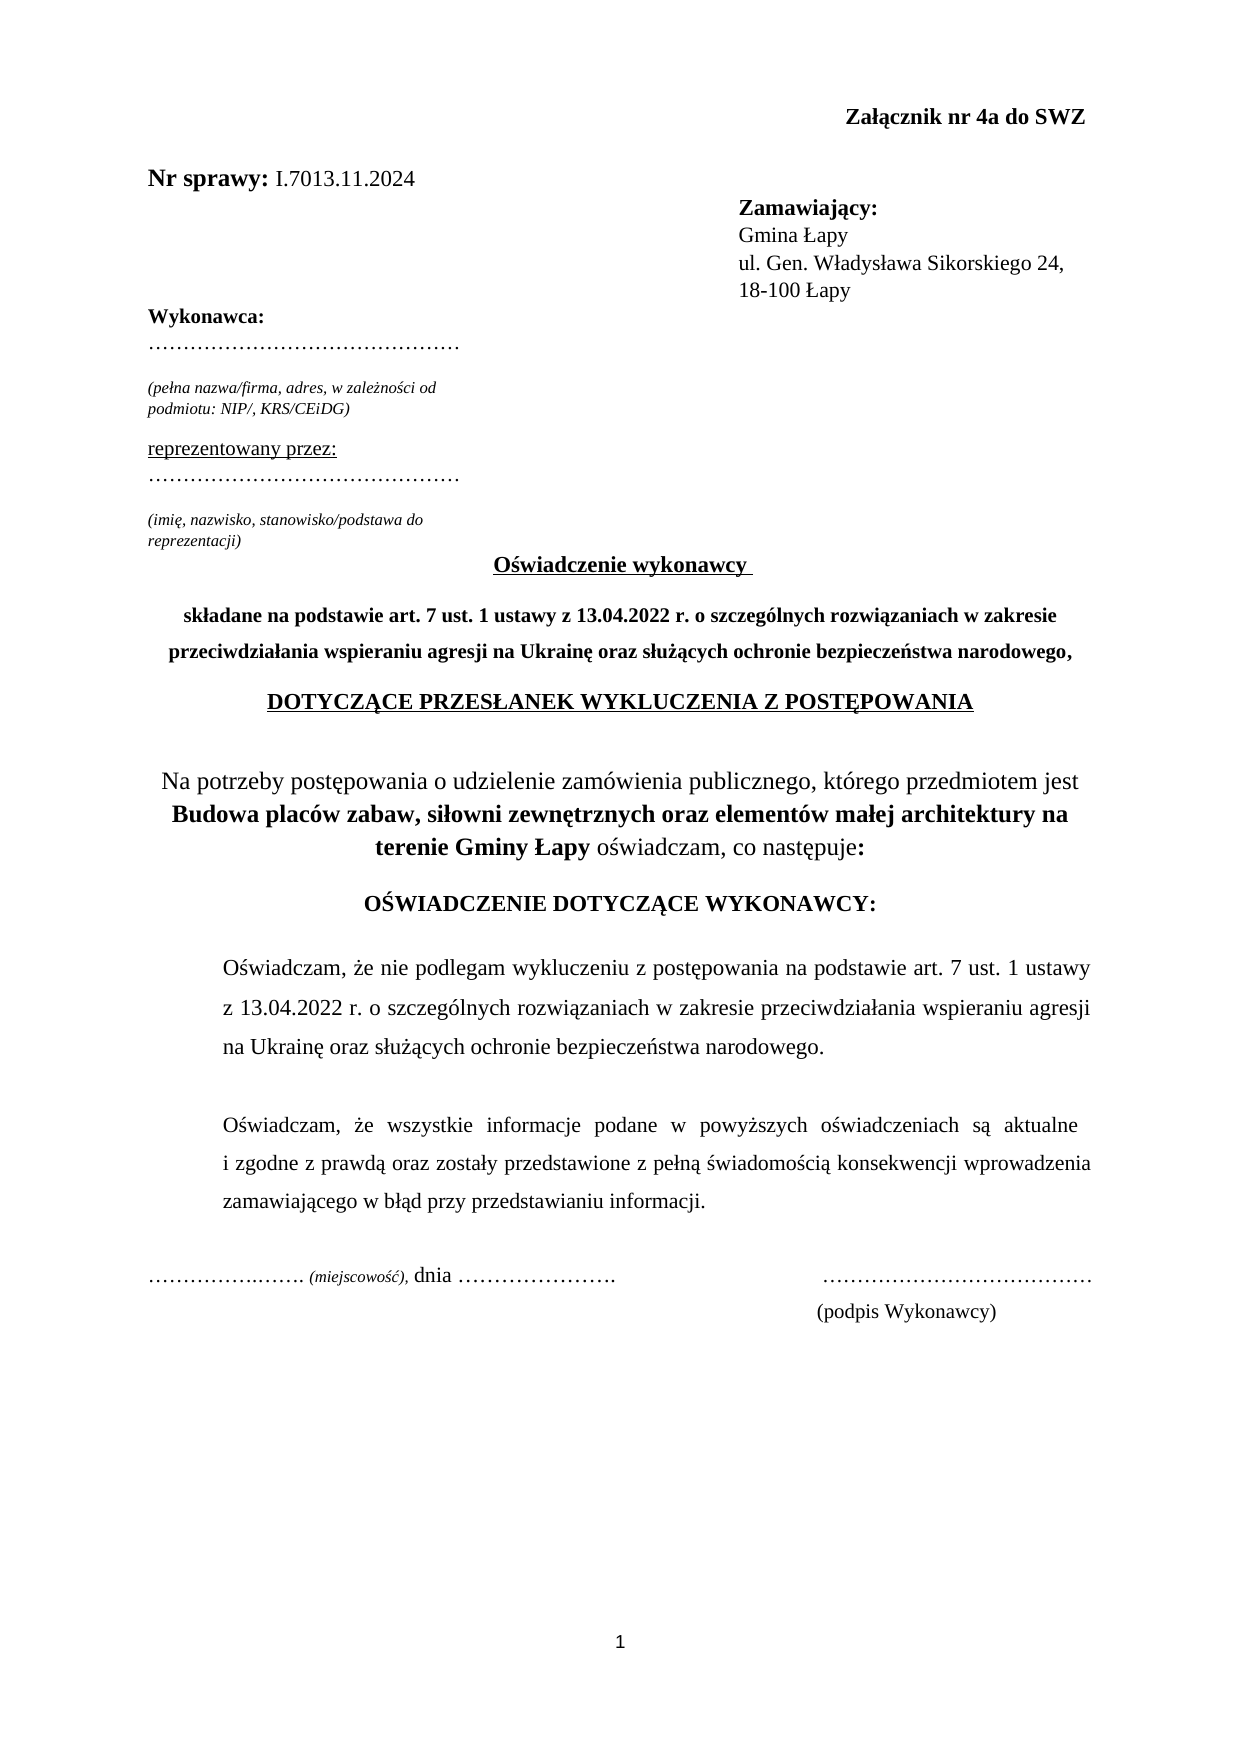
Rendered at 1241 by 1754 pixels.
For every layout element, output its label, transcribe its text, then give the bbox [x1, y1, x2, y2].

text Nr sprawy: I.7013.11.2024 [148, 163, 1093, 192]
text ……………………………………… [148, 462, 472, 486]
text (pełna nazwa/firma, adres, w zależności od podmiotu: NIP/, KRS/CEiDG) [148, 378, 472, 418]
text Załącznik nr 4a do SWZ [694, 103, 1093, 130]
text ul. Gen. Władysława Sikorskiego 24, 18-100 Łapy [738, 249, 1093, 302]
text Zamawiający: [694, 194, 1093, 220]
text OŚWIADCZENIE DOTYCZĄCE WYKONAWCY: [148, 890, 1093, 916]
text DOTYCZĄCE PRZESŁANEK WYKLUCZENIA Z POSTĘPOWANIA [148, 688, 1093, 714]
text Gmina Łapy [738, 222, 1093, 248]
list Oświadczam, że nie podlegam wykluczeniu z postępowania na podstawie art. 7 ust. 1 ustawy z 13.04.2022 r. o szczególnych rozwiązaniach w zakresie przeciwdziałania wspieraniu agresji na Ukrainę oraz służących ochronie bezpieczeństwa narodowego. [223, 954, 1093, 1059]
text ……………………………………… [148, 330, 472, 354]
text …………….……. (miejscowość), dnia …………………. ………………………………… [148, 1262, 1093, 1287]
list Oświadczam, że wszystkie informacje podane w powyższych oświadczeniach są aktualne i zgodne z prawdą oraz zostały przedstawione z pełną świadomością konsekwencji wprowadzenia zamawiającego w błąd przy przedstawianiu informacji. [223, 1112, 1093, 1213]
text Oświadczenie wykonawcy [148, 551, 1093, 578]
text (podpis Wykonawcy) [148, 1299, 1093, 1323]
text składane na podstawie art. 7 ust. 1 ustawy z 13.04.2022 r. o szczególnych rozwiązaniach w zakresie przeciwdziałania wspieraniu agresji na Ukrainę oraz służących ochronie bezpieczeństwa narodowego, [148, 603, 1093, 663]
text (imię, nazwisko, stanowisko/podstawa do reprezentacji) [148, 510, 472, 550]
text Wykonawca: [148, 304, 1093, 328]
text Na potrzeby postępowania o udzielenie zamówienia publicznego, którego przedmiotem jest Budowa placów zabaw, siłowni zewnętrznych oraz elementów małej architektury na terenie Gminy Łapy oświadczam, co następuje: [148, 766, 1093, 861]
text reprezentowany przez: [148, 436, 1093, 460]
